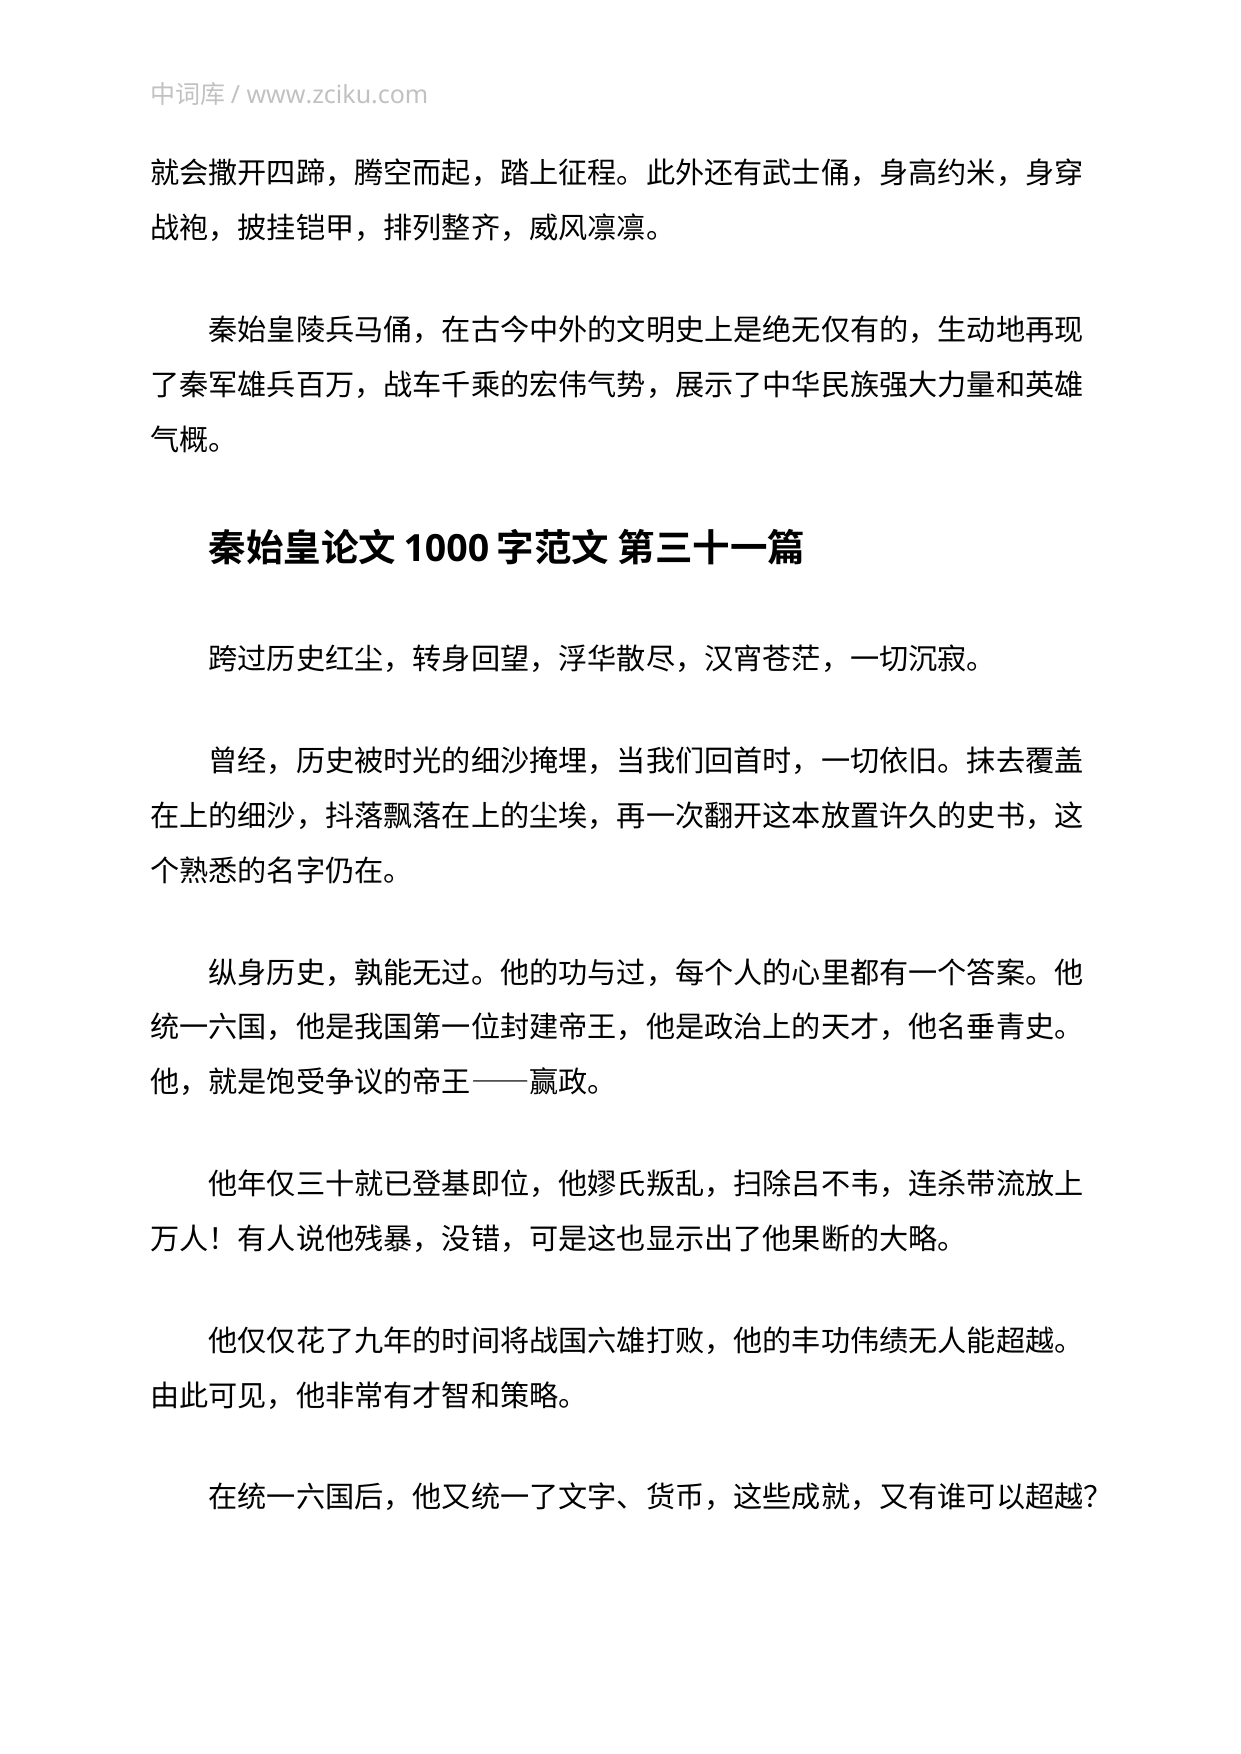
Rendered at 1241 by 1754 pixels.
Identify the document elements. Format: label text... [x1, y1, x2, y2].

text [150, 150, 1090, 247]
text 跨过历史红尘，转身回望，浮华散尽，汉宵苍茫，一切沉寂。 [150, 636, 1090, 678]
text 秦始皇论文1000字范文 第三十一篇 [150, 518, 1090, 573]
text 纵身历史，孰能无过。他的功与过，每个人的心里都有一个答案。他统一六国，他是我国第一位封建帝王，他是政治上的天才，他名垂青史。他，就是饱受争议的帝王——赢政。 [150, 949, 1090, 1101]
text 在统一六国后，他又统一了文字、货币，这些成就，又有谁可以超越？ [150, 1474, 1090, 1516]
text 秦始皇陵兵马俑，在古今中外的文明史上是绝无仅有的，生动地再现了秦军雄兵百万，战车千乘的宏伟气势，展示了中华民族强大力量和英雄气概。 [150, 307, 1090, 459]
text 他年仅三十就已登基即位，他嫪氏叛乱，扫除吕不韦，连杀带流放上万人！有人说他残暴，没错，可是这也显示出了他果断的大略。 [150, 1161, 1090, 1258]
text 曾经，历史被时光的细沙掩埋，当我们回首时，一切依旧。抹去覆盖在上的细沙，抖落飘落在上的尘埃，再一次翻开这本放置许久的史书，这个熟悉的名字仍在。 [150, 738, 1090, 890]
text 他仅仅花了九年的时间将战国六雄打败，他的丰功伟绩无人能超越。由此可见，他非常有才智和策略。 [150, 1317, 1090, 1414]
